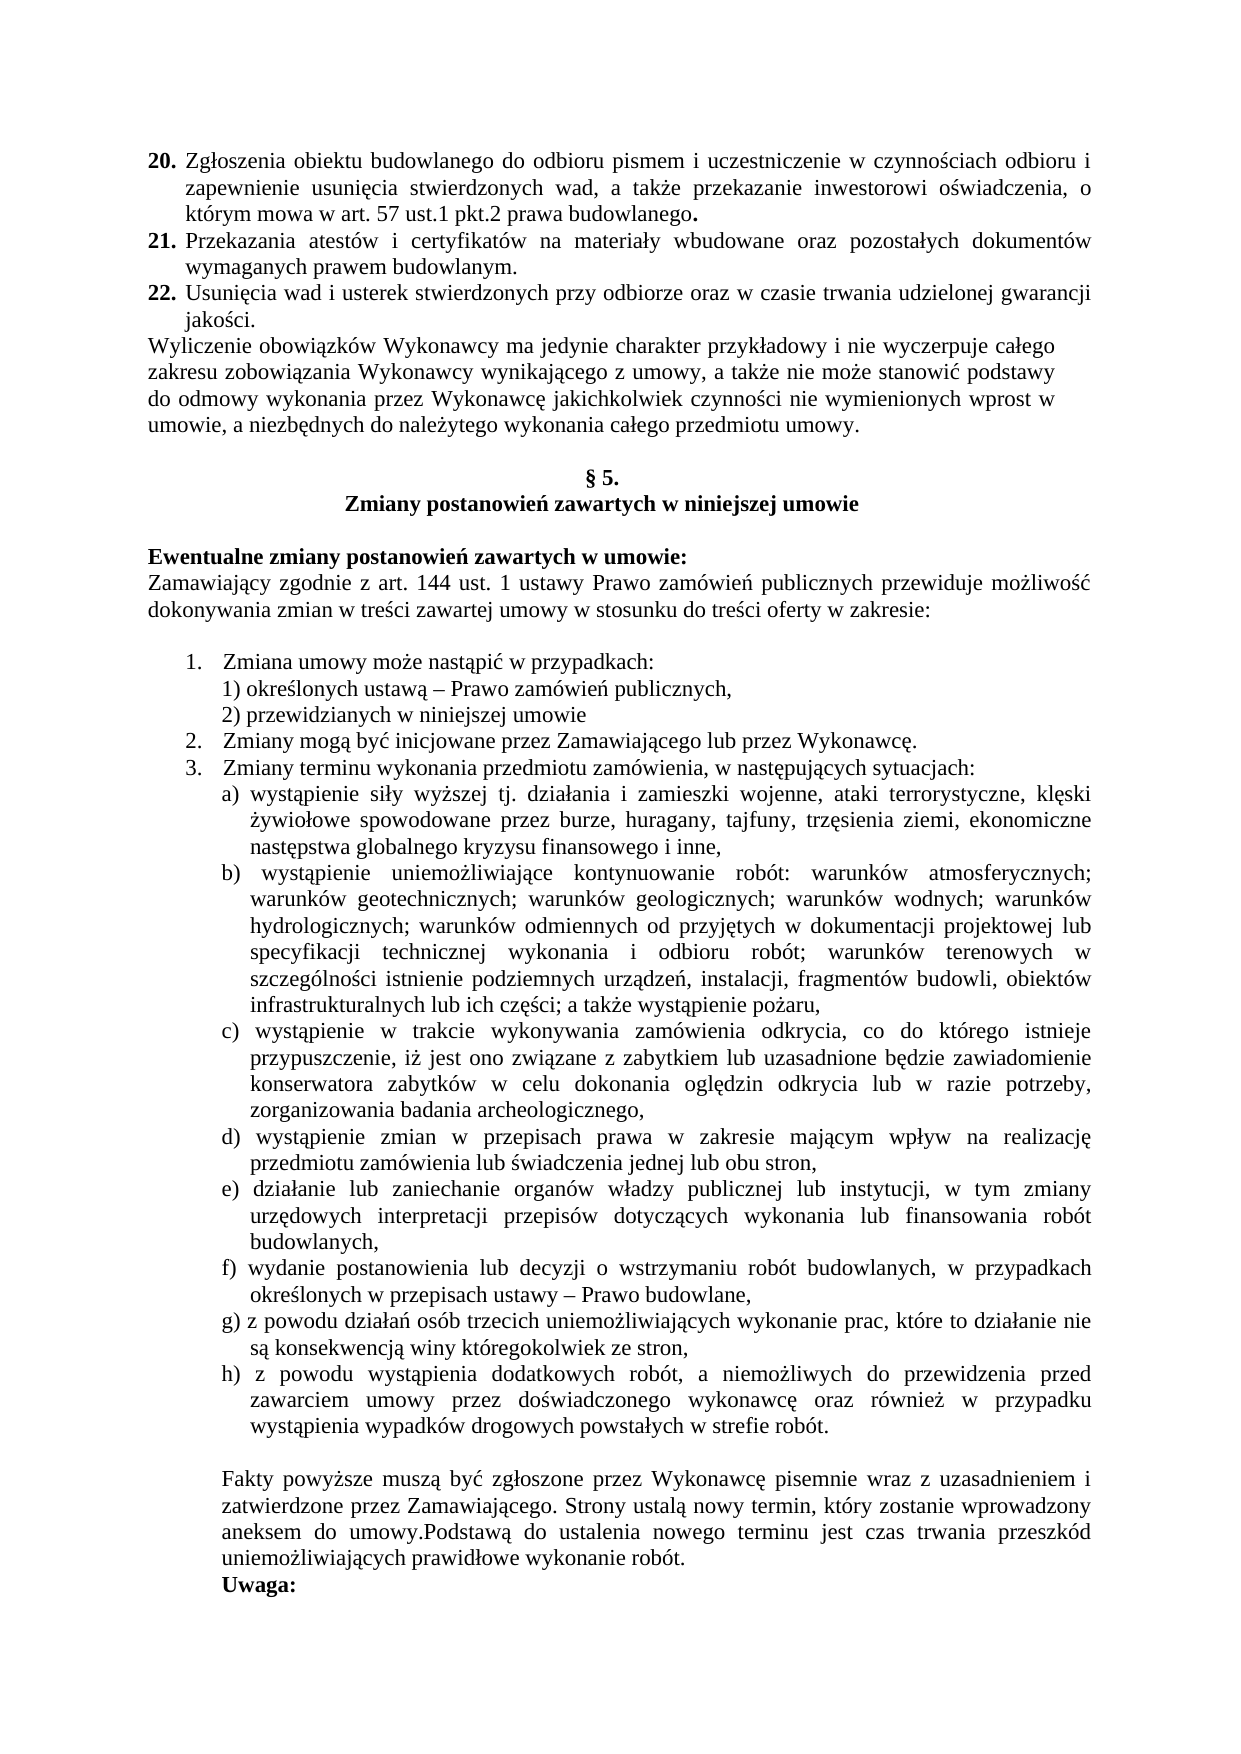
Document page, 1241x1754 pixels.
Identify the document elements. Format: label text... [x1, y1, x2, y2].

text g) z powodu działań osób trzecich uniemożliwiających wykonanie prac, które to działanie nie są konsekwencją winy któregokolwiek ze stron, [221, 1307, 1093, 1360]
text c) wystąpienie w trakcie wykonywania zamówienia odkrycia, co do którego istnieje przypuszczenie, iż jest ono związane z zabytkiem lub uzasadnione będzie zawiadomienie konserwatora zabytków w celu dokonania oględzin odkrycia lub w razie potrzeby, zorganizowania badania archeologicznego, [221, 1017, 1093, 1123]
text § 5. [148, 464, 1056, 490]
text 2) przewidzianych w niniejszej umowie [221, 701, 1093, 727]
text b) wystąpienie uniemożliwiające kontynuowanie robót: warunków atmosferycznych; warunków geotechnicznych; warunków geologicznych; warunków wodnych; warunków hydrologicznych; warunków odmiennych od przyjętych w dokumentacji projektowej lub specyfikacji technicznej wykonania i odbioru robót; warunków terenowych w szczególności istnienie podziemnych urządzeń, instalacji, fragmentów budowli, obiektów infrastrukturalnych lub ich części; a także wystąpienie pożaru, [221, 859, 1093, 1017]
text Fakty powyższe muszą być zgłoszone przez Wykonawcę pisemnie wraz z uzasadnieniem i zatwierdzone przez Zamawiającego. Strony ustalą nowy termin, który zostanie wprowadzony aneksem do umowy.Podstawą do ustalenia nowego terminu jest czas trwania przeszkód uniemożliwiających prawidłowe wykonanie robót. [221, 1465, 1093, 1571]
list Zgłoszenia obiektu budowlanego do odbioru pismem i uczestniczenie w czynnościach odbioru i zapewnienie usunięcia stwierdzonych wad, a także przekazanie inwestorowi oświadczenia, o którym mowa w art. 57 ust.1 pkt.2 prawa budowlanego. [148, 148, 1093, 227]
list Zmiany mogą być inicjowane przez Zamawiającego lub przez Wykonawcę. [185, 727, 1093, 754]
text Uwaga: [221, 1571, 1093, 1597]
text f) wydanie postanowienia lub decyzji o wstrzymaniu robót budowlanych, w przypadkach określonych w przepisach ustawy – Prawo budowlane, [221, 1254, 1093, 1307]
text h) z powodu wystąpienia dodatkowych robót, a niemożliwych do przewidzenia przed zawarciem umowy przez doświadczonego wykonawcę oraz również w przypadku wystąpienia wypadków drogowych powstałych w strefie robót. [221, 1360, 1093, 1439]
text Ewentualne zmiany postanowień zawartych w umowie: [148, 543, 1056, 569]
text d) wystąpienie zmian w przepisach prawa w zakresie mającym wpływ na realizację przedmiotu zamówienia lub świadczenia jednej lub obu stron, [221, 1123, 1093, 1175]
text a) wystąpienie siły wyższej tj. działania i zamieszki wojenne, ataki terrorystyczne, klęski żywiołowe spowodowane przez burze, huragany, tajfuny, trzęsienia ziemi, ekonomiczne następstwa globalnego kryzysu finansowego i inne, [221, 780, 1093, 859]
list Usunięcia wad i usterek stwierdzonych przy odbiorze oraz w czasie trwania udzielonej gwarancji jakości. [148, 279, 1093, 332]
text Zmiany postanowień zawartych w niniejszej umowie [148, 490, 1056, 517]
list Zmiany terminu wykonania przedmiotu zamówienia, w następujących sytuacjach: [185, 754, 1093, 780]
text Wyliczenie obowiązków Wykonawcy ma jedynie charakter przykładowy i nie wyczerpuje całego zakresu zobowiązania Wykonawcy wynikającego z umowy, a także nie może stanowić podstawy do odmowy wykonania przez Wykonawcę jakichkolwiek czynności nie wymienionych wprost w umowie, a niezbędnych do należytego wykonania całego przedmiotu umowy. [148, 332, 1056, 437]
text 1) określonych ustawą – Prawo zamówień publicznych, [221, 675, 1093, 701]
text Zamawiający zgodnie z art. 144 ust. 1 ustawy Prawo zamówień publicznych przewiduje możliwość dokonywania zmian w treści zawartej umowy w stosunku do treści oferty w zakresie: [148, 569, 1093, 622]
list Przekazania atestów i certyfikatów na materiały wbudowane oraz pozostałych dokumentów wymaganych prawem budowlanym. [148, 227, 1093, 279]
list Zmiana umowy może nastąpić w przypadkach: [185, 648, 1093, 675]
text e) działanie lub zaniechanie organów władzy publicznej lub instytucji, w tym zmiany urzędowych interpretacji przepisów dotyczących wykonania lub finansowania robót budowlanych, [221, 1175, 1093, 1254]
